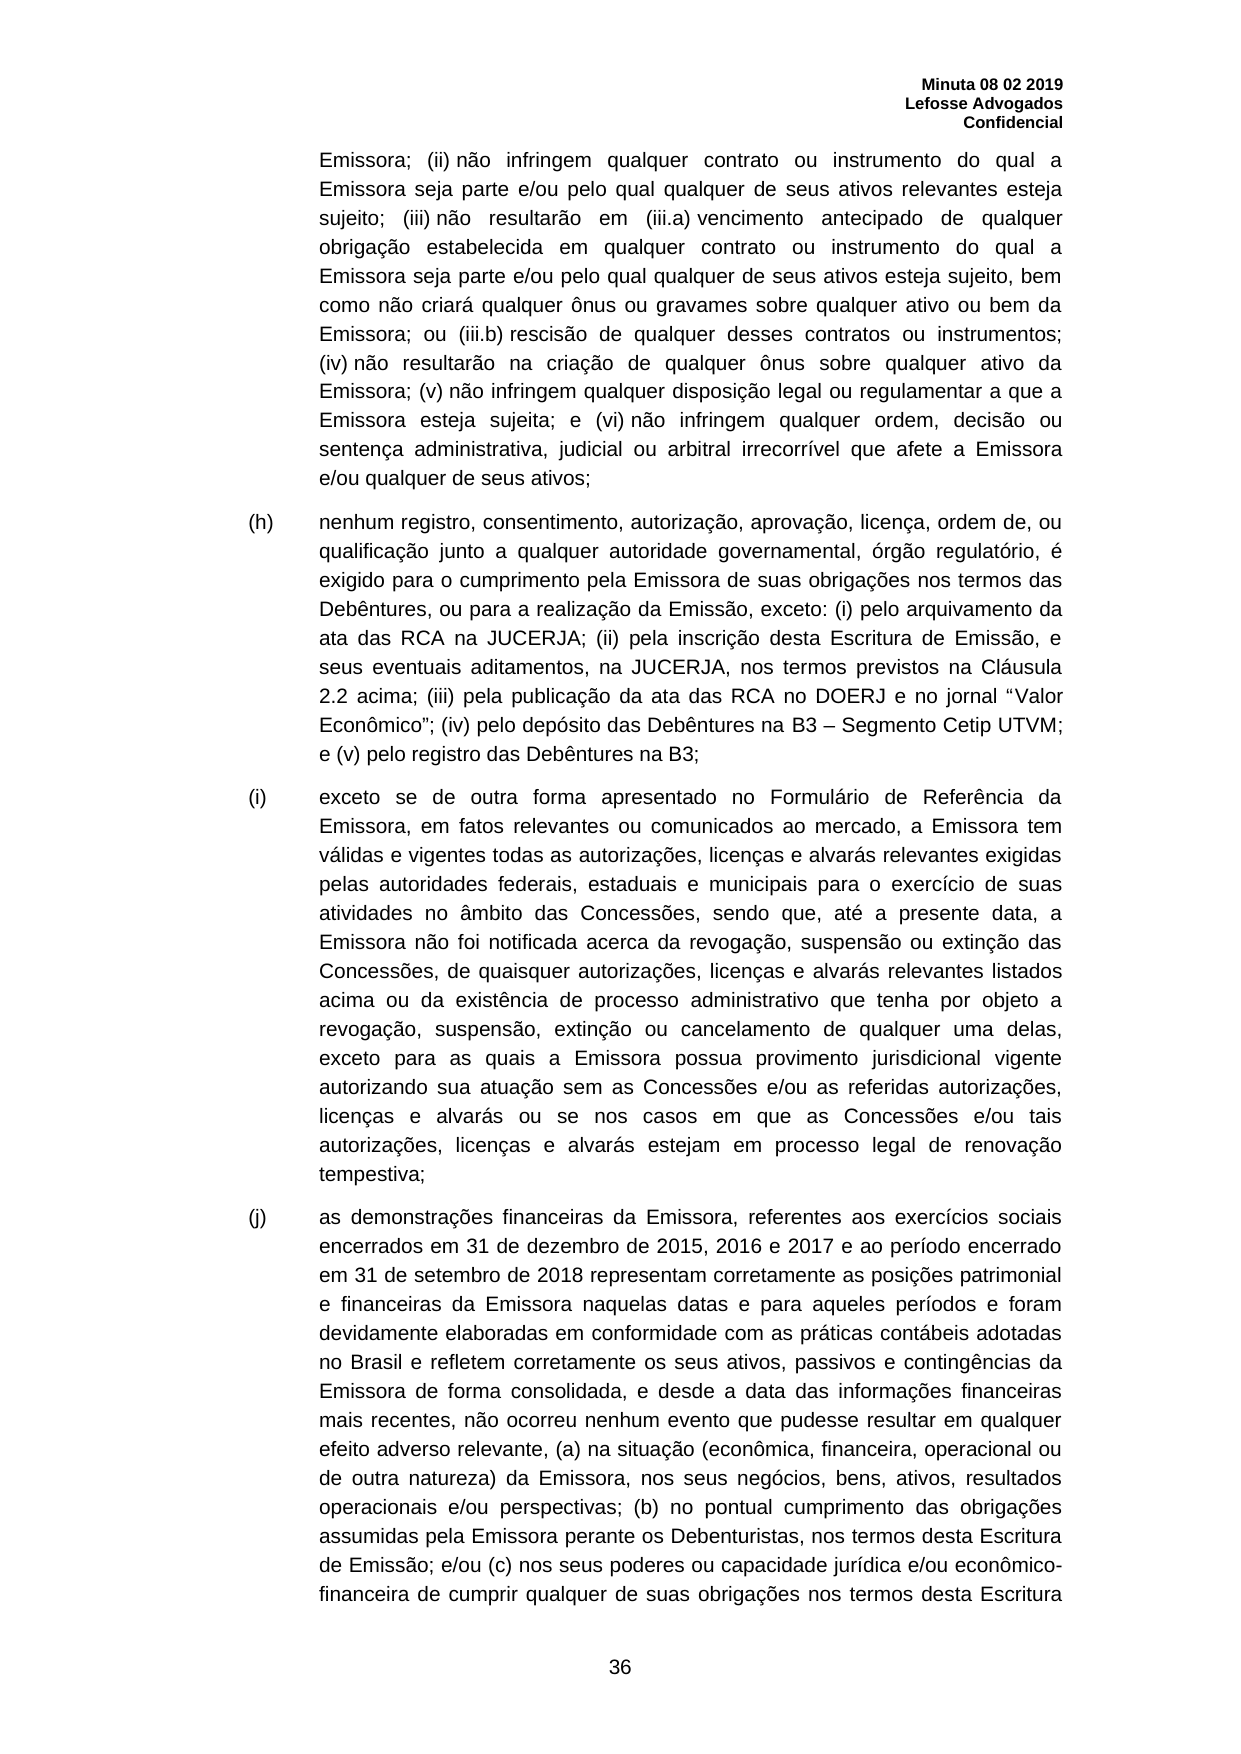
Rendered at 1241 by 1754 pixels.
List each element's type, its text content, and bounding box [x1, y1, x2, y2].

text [248, 1205, 1063, 1605]
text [248, 148, 1063, 490]
text exceto se de outra forma apresentado no Formulário de Referência da Emissora, em fatos relevantes ou comunicados ao mercado, a Emissora tem válidas e vigentes todas as autorizações, licenças e alvarás relevantes exigidas pelas autoridades federais, estaduais e municipais para o exercício de suas atividades no âmbito das Concessões, sendo que, até a presente data, a Emissora não foi notificada acerca da revogação, suspensão ou extinção das Concessões, de quaisquer autorizações, licenças e alvarás relevantes listados acima ou da existência de processo administrativo que tenha por objeto a revogação, suspensão, extinção ou cancelamento de qualquer uma delas, exceto para as quais a Emissora possua provimento jurisdicional vigente autorizando sua atuação sem as Concessões e/ou as referidas autorizações, licenças e alvarás ou se nos casos em que as Concessões e/ou tais autorizações, licenças e alvarás estejam em processo legal de renovação tempestiva; [248, 785, 1063, 1185]
text nenhum registro, consentimento, autorização, aprovação, licença, ordem de, ou qualificação junto a qualquer autoridade governamental, órgão regulatório, é exigido para o cumprimento pela Emissora de suas obrigações nos termos das Debêntures, ou para a realização da Emissão, exceto: (i) pelo arquivamento da ata das RCA na JUCERJA; (ii) pela inscrição desta Escritura de Emissão, e seus eventuais aditamentos, na JUCERJA, nos termos previstos na Cláusula 2.2 acima; (iii) pela publicação da ata das RCA no DOERJ e no jornal “Valor Econômico”; (iv) pelo depósito das Debêntures na B3 – Segmento Cetip UTVM; e (v) pelo registro das Debêntures na B3; [248, 510, 1063, 765]
